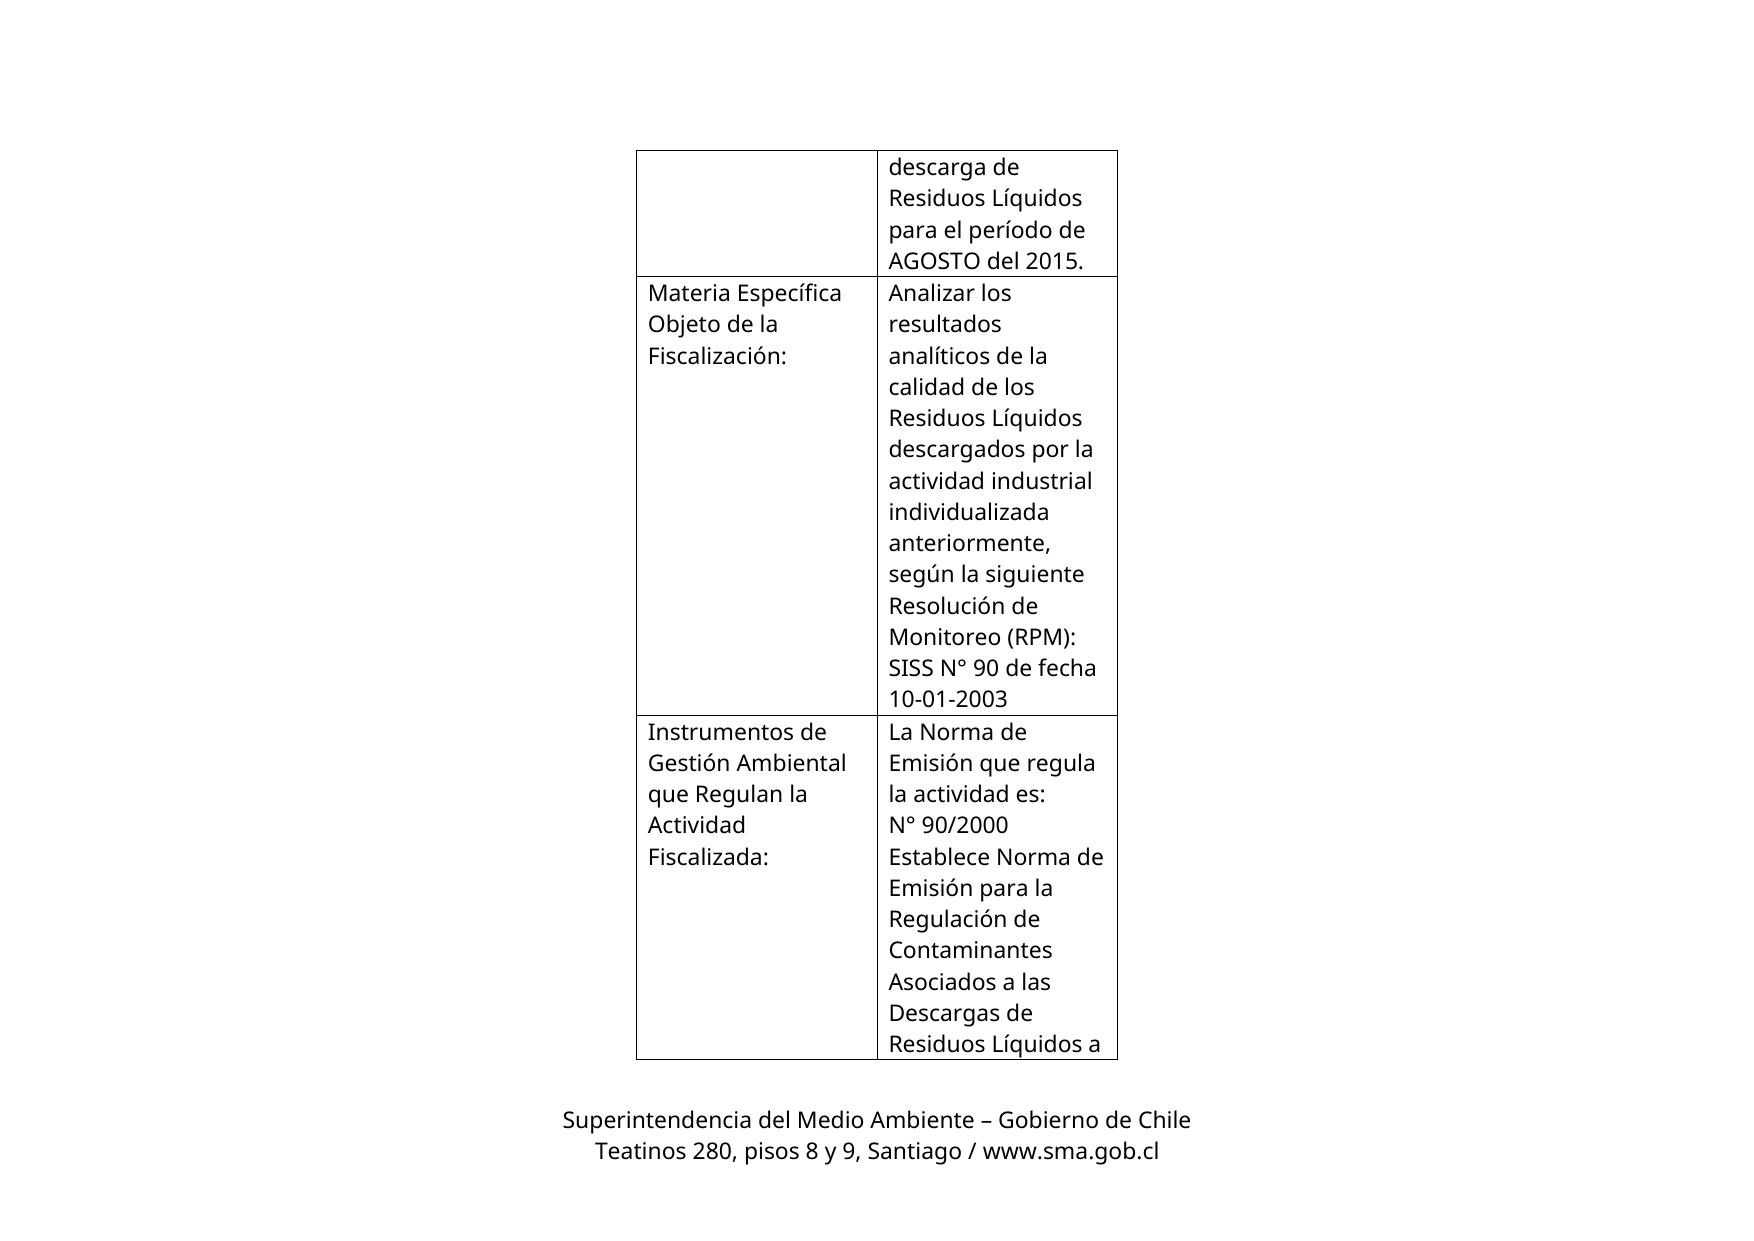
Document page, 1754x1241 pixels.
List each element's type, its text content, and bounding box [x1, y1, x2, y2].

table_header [637, 151, 877, 276]
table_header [878, 151, 1117, 276]
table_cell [637, 716, 877, 1059]
table_cell Materia Específica Objeto de la Fiscalización: [637, 277, 877, 714]
table_cell Analizar los resultados analíticos de la calidad de los Residuos Líquidos descargados por la actividad industrial individualizada anteriormente, según la siguiente Resolución de Monitoreo (RPM): SISS N° 90 de fecha 10-01-2003 [878, 277, 1117, 714]
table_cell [878, 716, 1117, 1059]
